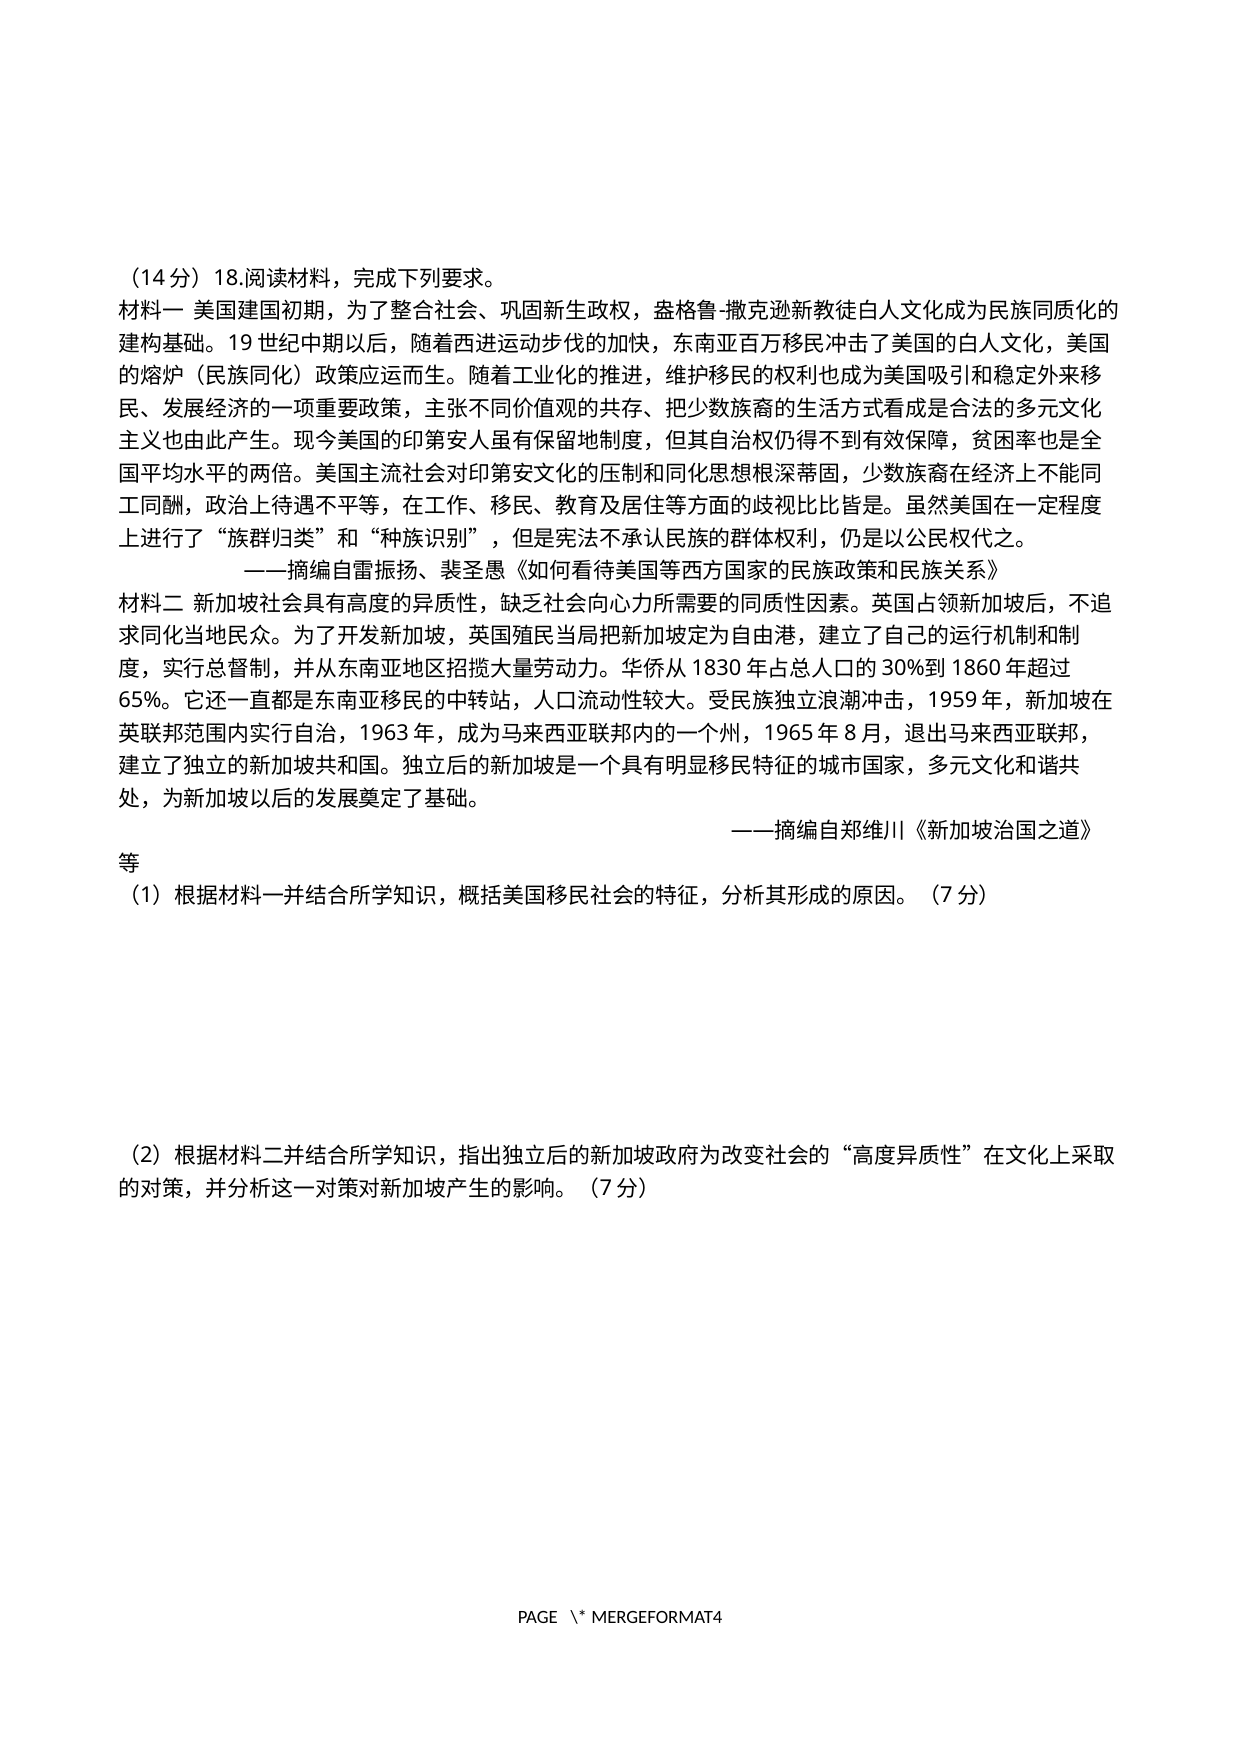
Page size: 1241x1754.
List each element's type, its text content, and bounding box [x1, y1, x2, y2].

text （14分）18.阅读材料，完成下列要求。 [118, 260, 1122, 293]
text ——摘编自雷振扬、裴圣愚《如何看待美国等西方国家的民族政策和民族关系》 [118, 553, 1122, 585]
text 材料一 美国建国初期，为了整合社会、巩固新生政权，盎格鲁-撒克逊新教徒白人文化成为民族同质化的建构基础。19世纪中期以后，随着西进运动步伐的加快，东南亚百万移民冲击了美国的白人文化，美国的熔炉（民族同化）政策应运而生。随着工业化的推进，维护移民的权利也成为美国吸引和稳定外来移民、发展经济的一项重要政策，主张不同价值观的共存、把少数族裔的生活方式看成是合法的多元文化主义也由此产生。现今美国的印第安人虽有保留地制度，但其自治权仍得不到有效保障，贫困率也是全国平均水平的两倍。美国主流社会对印第安文化的压制和同化思想根深蒂固，少数族裔在经济上不能同工同酬，政治上待遇不平等，在工作、移民、教育及居住等方面的歧视比比皆是。虽然美国在一定程度上进行了“族群归类”和“种族识别”，但是宪法不承认民族的群体权利，仍是以公民权代之。 [118, 293, 1122, 553]
text （1）根据材料一并结合所学知识，概括美国移民社会的特征，分析其形成的原因。（7分） [118, 878, 1122, 910]
text 材料二 新加坡社会具有高度的异质性，缺乏社会向心力所需要的同质性因素。英国占领新加坡后，不追求同化当地民众。为了开发新加坡，英国殖民当局把新加坡定为自由港，建立了自己的运行机制和制度，实行总督制，并从东南亚地区招揽大量劳动力。华侨从1830年占总人口的30%到1860年超过65%。它还一直都是东南亚移民的中转站，人口流动性较大。受民族独立浪潮冲击，1959年，新加坡在英联邦范围内实行自治，1963年，成为马来西亚联邦内的一个州，1965年8月，退出马来西亚联邦，建立了独立的新加坡共和国。独立后的新加坡是一个具有明显移民特征的城市国家，多元文化和谐共处，为新加坡以后的发展奠定了基础。 [118, 585, 1122, 813]
text （2）根据材料二并结合所学知识，指出独立后的新加坡政府为改变社会的“高度异质性”在文化上采取的对策，并分析这一对策对新加坡产生的影响。（7分） [118, 1138, 1122, 1203]
text ——摘编自郑维川《新加坡治国之道》等 [118, 813, 1122, 878]
